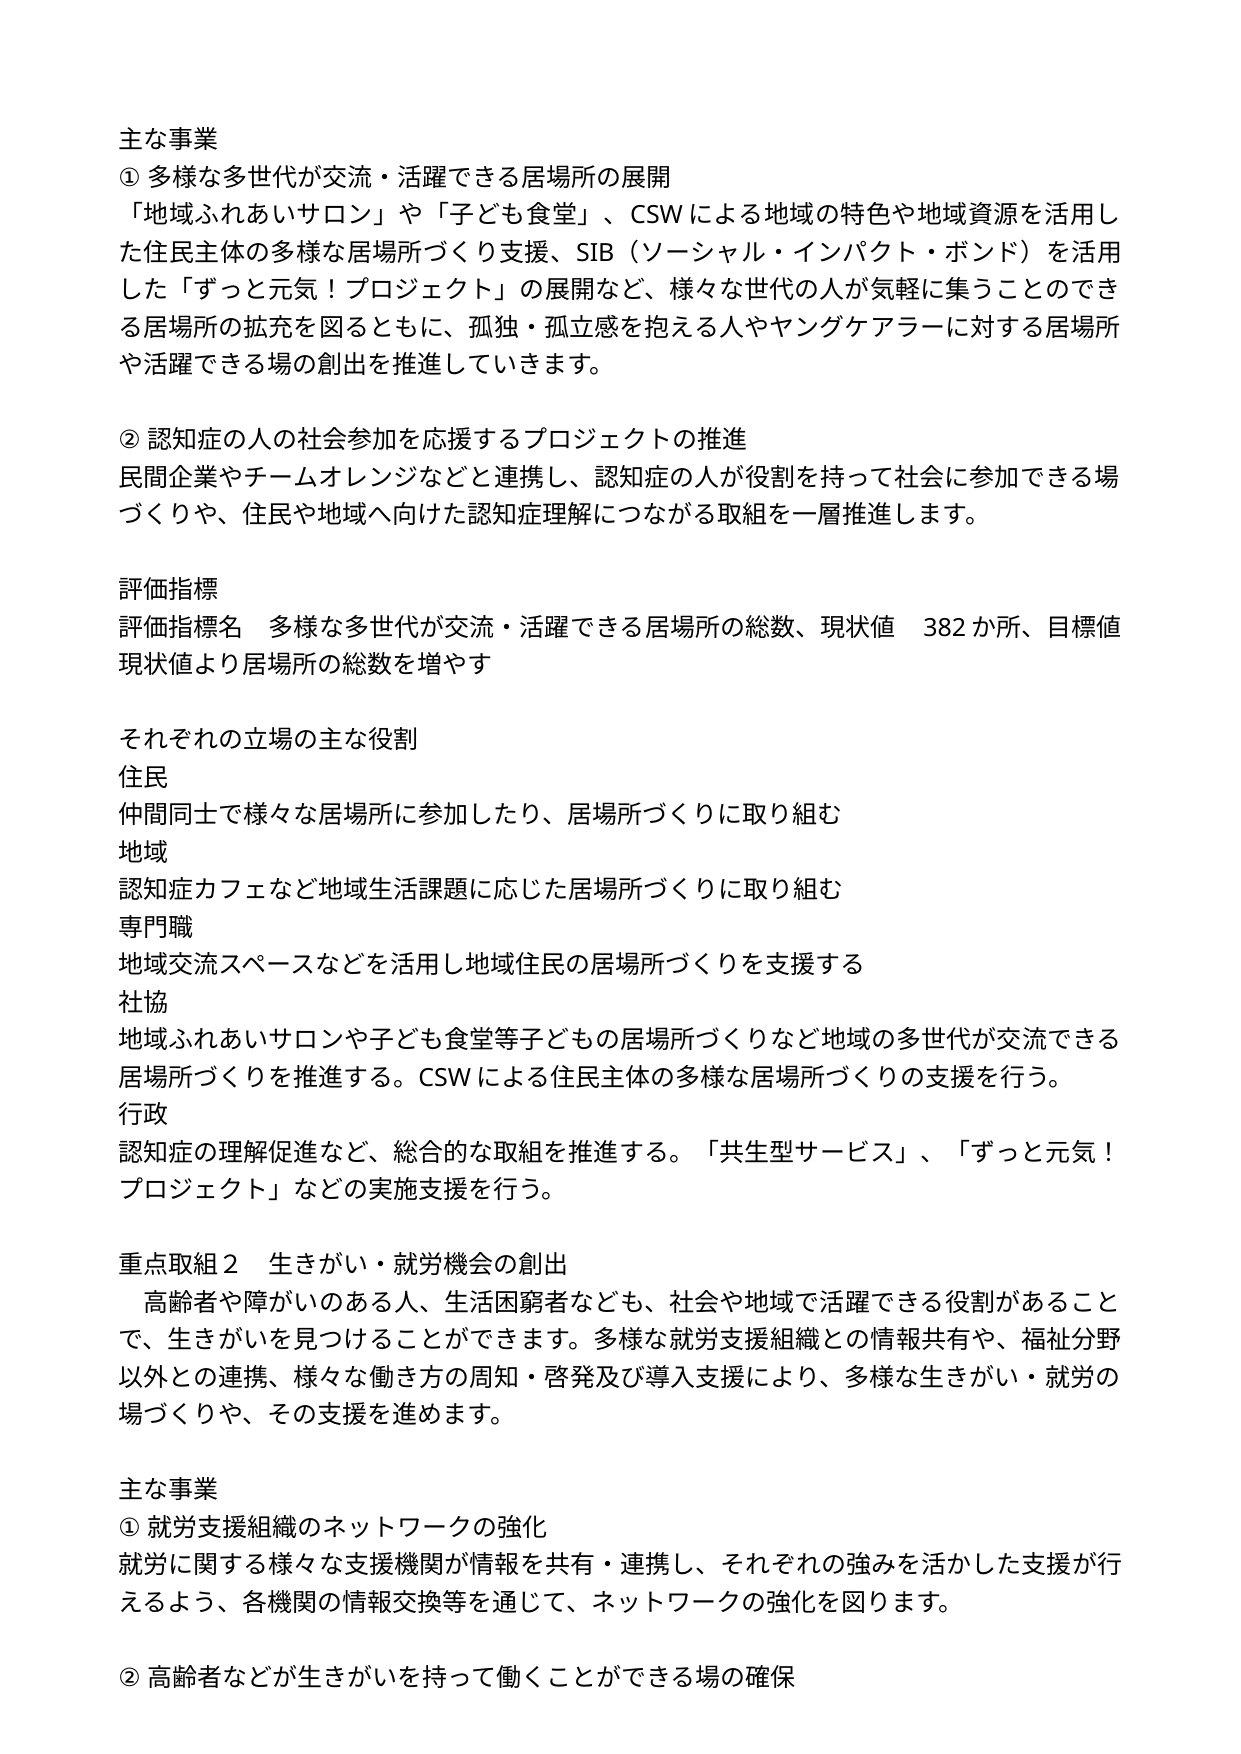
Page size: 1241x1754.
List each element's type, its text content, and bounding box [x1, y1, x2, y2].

text ① 就労支援組織のネットワークの強化 [118, 1506, 1122, 1544]
text ② 高齢者などが生きがいを持って働くことができる場の確保 [118, 1656, 1122, 1694]
text 就労に関する様々な支援機関が情報を共有・連携し、それぞれの強みを活かした支援が行えるよう、各機関の情報交換等を通じて、ネットワークの強化を図ります。 [118, 1544, 1122, 1619]
text 主な事業 [118, 119, 1122, 156]
text それぞれの立場の主な役割 [118, 719, 1122, 756]
text ① 多様な多世代が交流・活躍できる居場所の展開 [118, 156, 1122, 194]
text 重点取組２ 生きがい・就労機会の創出 [118, 1244, 1122, 1281]
text 地域交流スペースなどを活用し地域住民の居場所づくりを支援する [118, 944, 1122, 981]
text 専門職 [118, 906, 1122, 944]
text 行政 [118, 1094, 1122, 1131]
text 高齢者や障がいのある人、生活困窮者なども、社会や地域で活躍できる役割があることで、生きがいを見つけることができます。多様な就労支援組織との情報共有や、福祉分野以外との連携、様々な働き方の周知・啓発及び導入支援により、多様な生きがい・就労の場づくりや、その支援を進めます。 [118, 1281, 1122, 1431]
text 民間企業やチームオレンジなどと連携し、認知症の人が役割を持って社会に参加できる場づくりや、住民や地域へ向けた認知症理解につながる取組を一層推進します。 [118, 456, 1122, 531]
text 社協 [118, 981, 1122, 1019]
text 認知症カフェなど地域生活課題に応じた居場所づくりに取り組む [118, 869, 1122, 906]
text 認知症の理解促進など、総合的な取組を推進する。「共生型サービス」、「ずっと元気！プロジェクト」などの実施支援を行う。 [118, 1131, 1122, 1206]
text 評価指標名 多様な多世代が交流・活躍できる居場所の総数、現状値 382か所、目標値 現状値より居場所の総数を増やす [118, 606, 1122, 681]
text 仲間同士で様々な居場所に参加したり、居場所づくりに取り組む [118, 794, 1122, 831]
text 「地域ふれあいサロン」や「子ども食堂」、CSWによる地域の特色や地域資源を活用した住民主体の多様な居場所づくり支援、SIB（ソーシャル・インパクト・ボンド）を活用した「ずっと元気！プロジェクト」の展開など、様々な世代の人が気軽に集うことのできる居場所の拡充を図るともに、孤独・孤立感を抱える人やヤングケアラーに対する居場所や活躍できる場の創出を推進していきます。 [118, 194, 1122, 381]
text 評価指標 [118, 569, 1122, 606]
text 地域ふれあいサロンや子ども食堂等子どもの居場所づくりなど地域の多世代が交流できる居場所づくりを推進する。CSWによる住民主体の多様な居場所づくりの支援を行う。 [118, 1019, 1122, 1094]
text 住民 [118, 756, 1122, 794]
text 主な事業 [118, 1469, 1122, 1506]
text 地域 [118, 831, 1122, 869]
text ② 認知症の人の社会参加を応援するプロジェクトの推進 [118, 419, 1122, 456]
